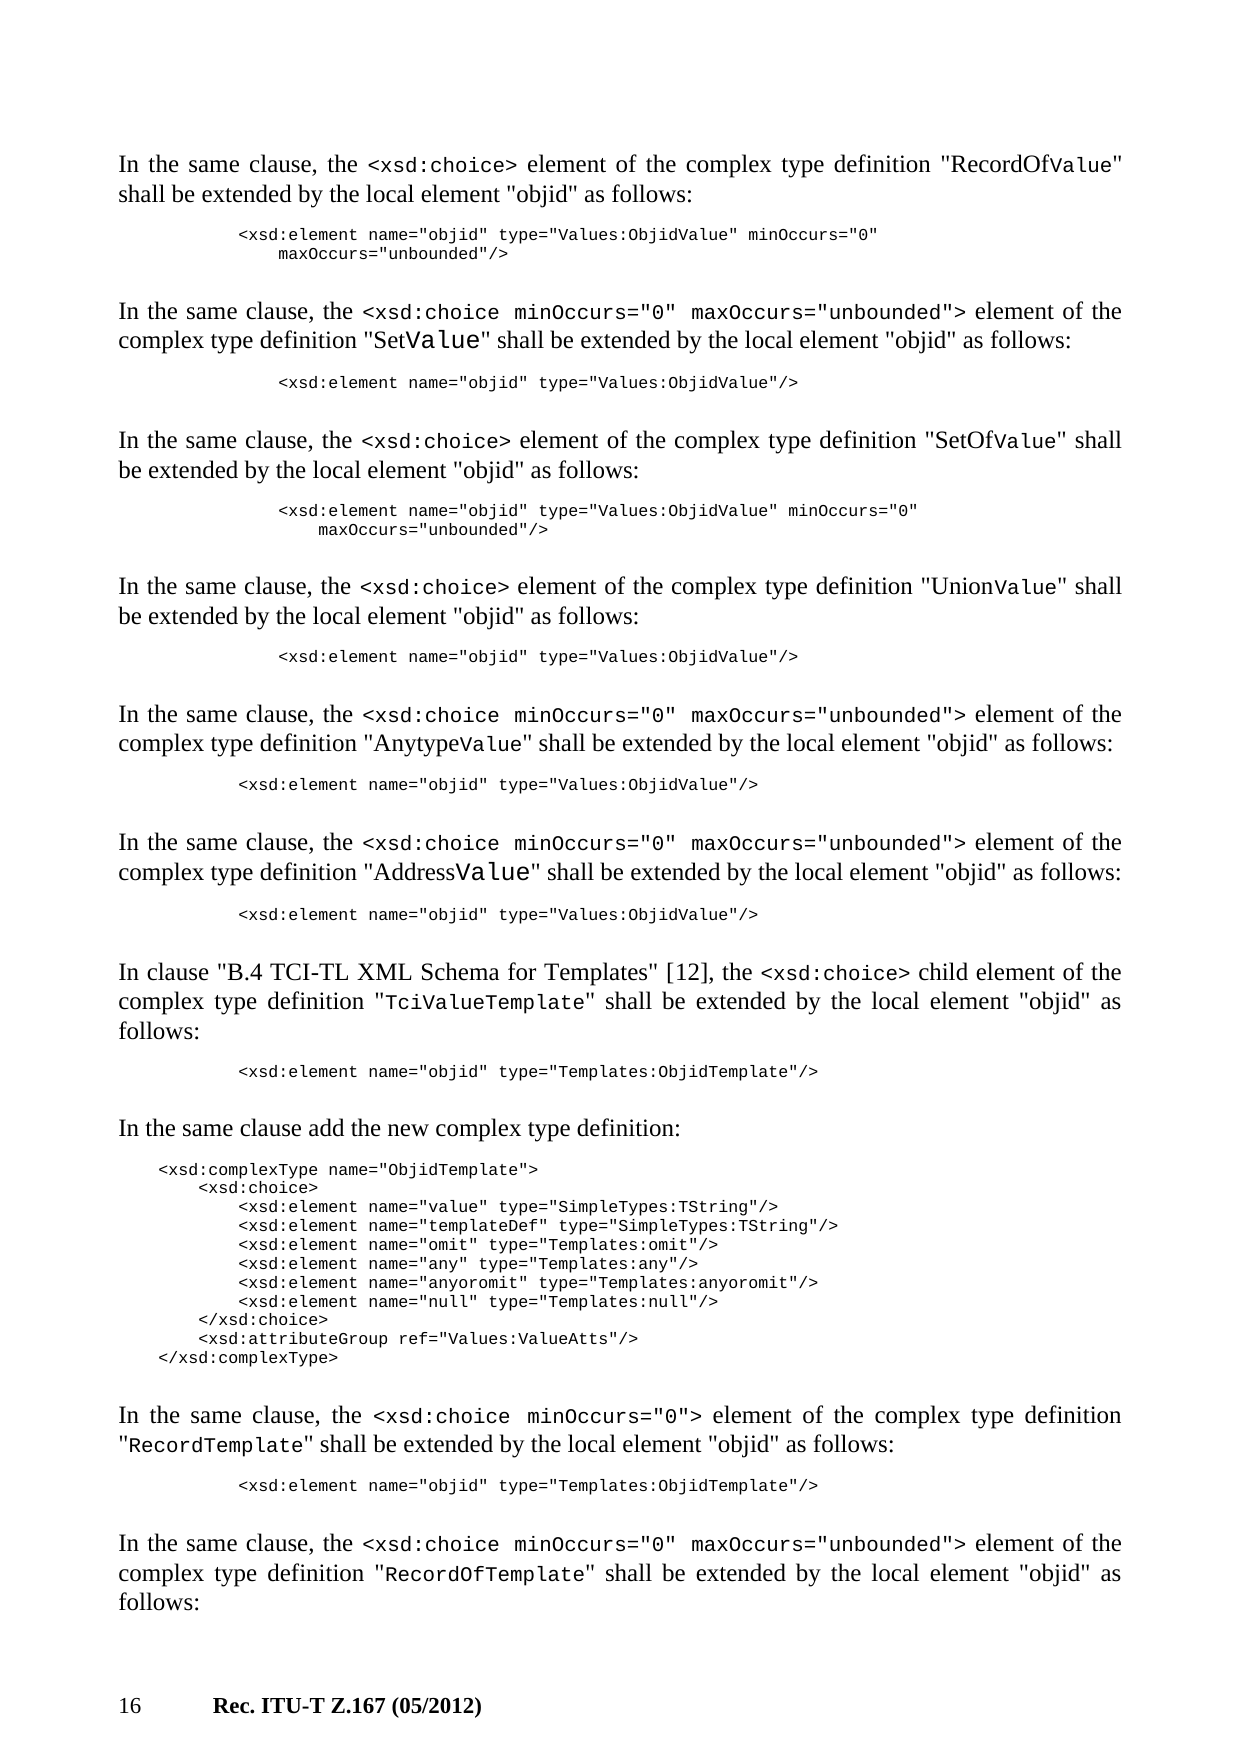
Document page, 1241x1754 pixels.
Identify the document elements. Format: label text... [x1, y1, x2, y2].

text <xsd:element name="templateDef" type="SimpleTypes:TString"/> [118, 1218, 1122, 1237]
text In clause "B.4 TCI-TL XML Schema for Templates" [12], the <xsd:choice> child element of the complex type definition "TciValueTemplate" shall be extended by the local element "objid" as follows: [118, 957, 1122, 1044]
text <xsd:element name="objid" type="Values:ObjidValue" minOccurs="0" [118, 502, 1122, 521]
text <xsd:element name="objid" type="Templates:ObjidTemplate"/> [118, 1063, 1122, 1082]
text <xsd:element name="value" type="SimpleTypes:TString"/> [118, 1199, 1122, 1218]
text <xsd:choice> [118, 1180, 1122, 1199]
text In the same clause, the <xsd:choice minOccurs="0" maxOccurs="unbounded"> element of the complex type definition "SetValue" shall be extended by the local element "objid" as follows: [118, 296, 1122, 356]
text <xsd:attributeGroup ref="Values:ValueAtts"/> [118, 1331, 1122, 1350]
text In the same clause, the <xsd:choice> element of the complex type definition "SetOfValue" shall be extended by the local element "objid" as follows: [118, 425, 1122, 483]
text <xsd:element name="objid" type="Values:ObjidValue"/> [118, 777, 1122, 796]
text maxOccurs="unbounded"/> [118, 246, 1122, 264]
text <xsd:element name="objid" type="Values:ObjidValue" minOccurs="0" [118, 227, 1122, 246]
text <xsd:element name="null" type="Templates:null"/> [118, 1293, 1122, 1312]
text </xsd:complexType> [118, 1350, 1122, 1368]
text <xsd:complexType name="ObjidTemplate"> [118, 1161, 1122, 1180]
text In the same clause add the new complex type definition: [118, 1113, 1122, 1142]
text In the same clause, the <xsd:choice minOccurs="0"> element of the complex type definition "RecordTemplate" shall be extended by the local element "objid" as follows: [118, 1400, 1122, 1459]
text In the same clause, the <xsd:choice> element of the complex type definition "UnionValue" shall be extended by the local element "objid" as follows: [118, 571, 1122, 630]
text maxOccurs="unbounded"/> [118, 521, 1122, 540]
text <xsd:element name="anyoromit" type="Templates:anyoromit"/> [118, 1274, 1122, 1293]
text <xsd:element name="objid" type="Values:ObjidValue"/> [118, 649, 1122, 667]
text In the same clause, the <xsd:choice minOccurs="0" maxOccurs="unbounded"> element of the complex type definition "RecordOfTemplate" shall be extended by the local element "objid" as follows: [118, 1528, 1122, 1616]
text </xsd:choice> [118, 1312, 1122, 1331]
text In the same clause, the <xsd:choice minOccurs="0" maxOccurs="unbounded"> element of the complex type definition "AnytypeValue" shall be extended by the local element "objid" as follows: [118, 699, 1122, 758]
text In the same clause, the <xsd:choice> element of the complex type definition "RecordOfValue" shall be extended by the local element "objid" as follows: [118, 149, 1122, 208]
text <xsd:element name="objid" type="Values:ObjidValue"/> [118, 906, 1122, 925]
text <xsd:element name="any" type="Templates:any"/> [118, 1255, 1122, 1274]
text <xsd:element name="objid" type="Values:ObjidValue"/> [118, 375, 1122, 394]
text <xsd:element name="objid" type="Templates:ObjidTemplate"/> [118, 1478, 1122, 1497]
text In the same clause, the <xsd:choice minOccurs="0" maxOccurs="unbounded"> element of the complex type definition "AddressValue" shall be extended by the local element "objid" as follows: [118, 827, 1122, 887]
text <xsd:element name="omit" type="Templates:omit"/> [118, 1237, 1122, 1255]
